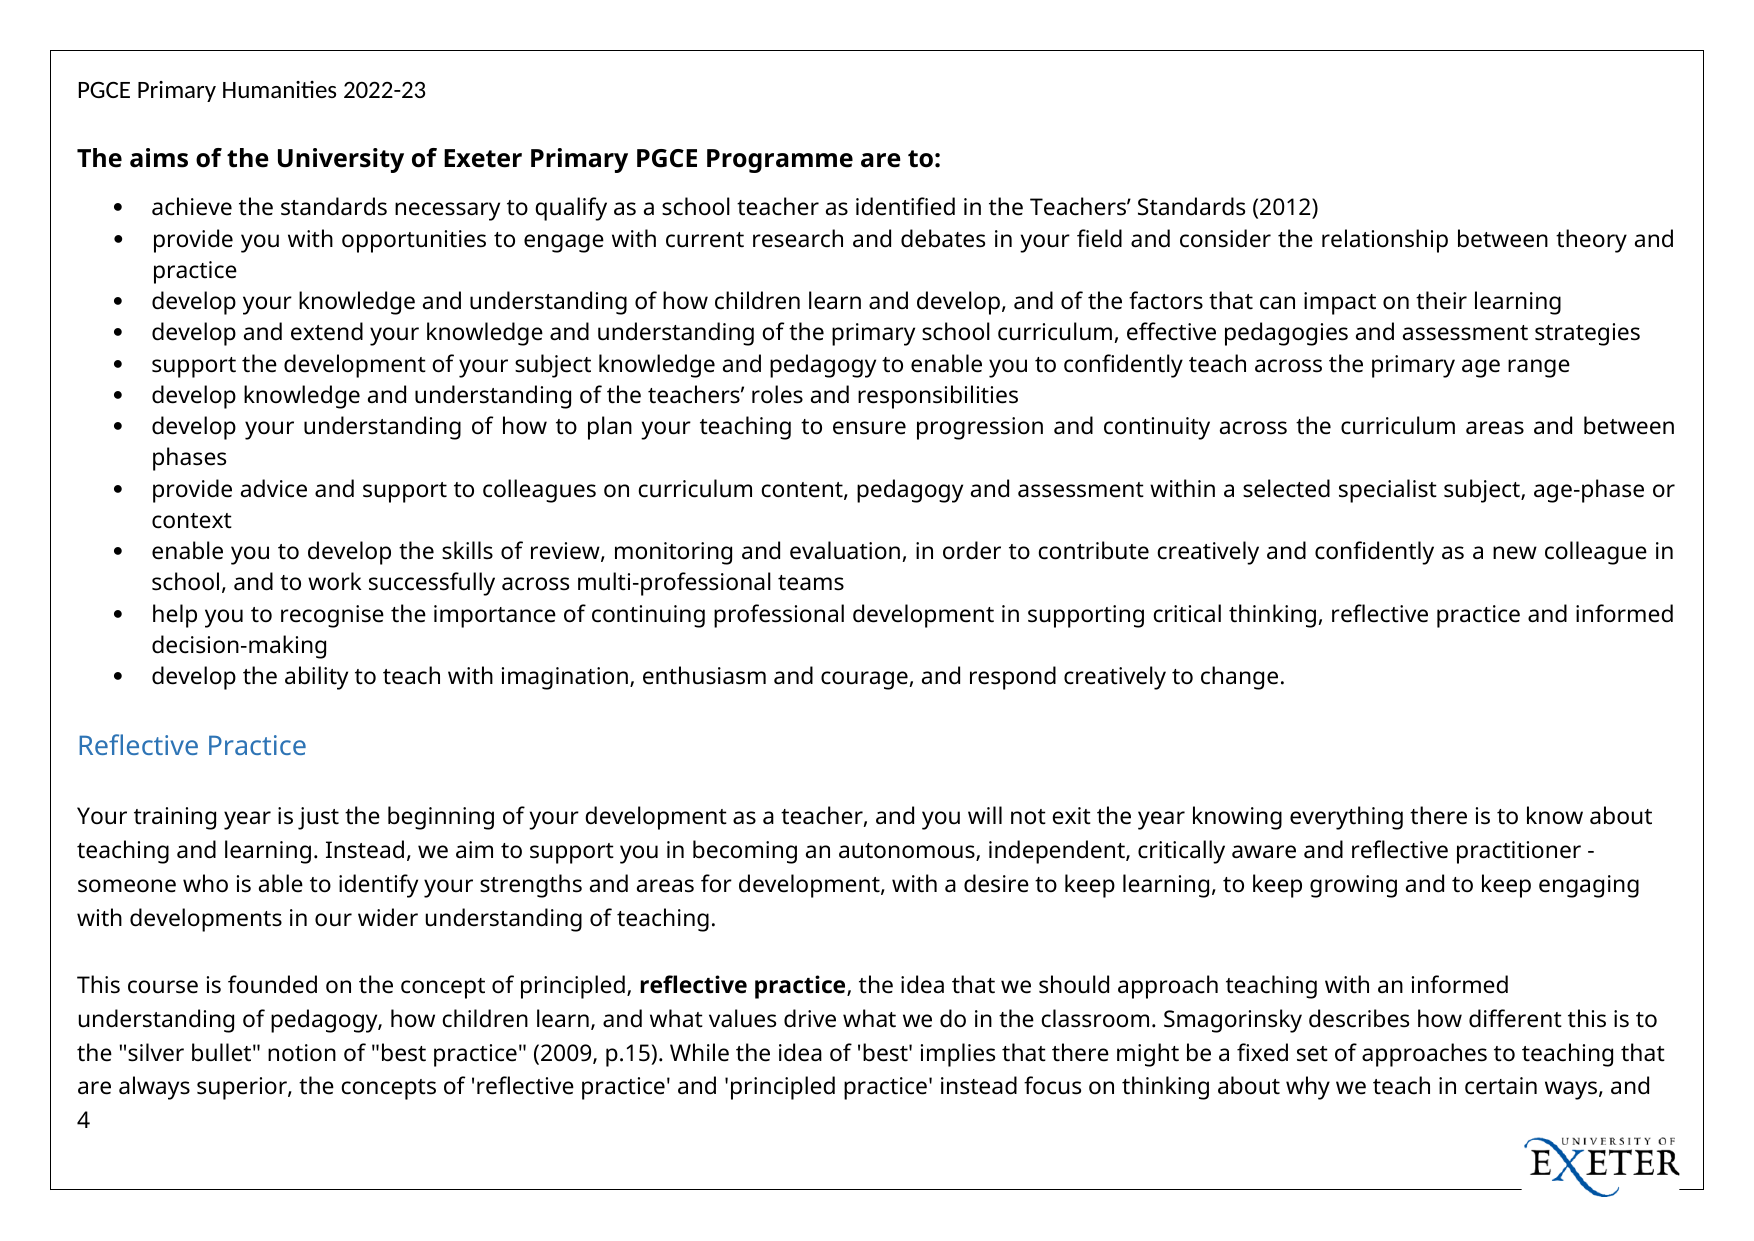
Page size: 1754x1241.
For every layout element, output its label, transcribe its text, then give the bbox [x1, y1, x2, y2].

list support the development of your subject knowledge and pedagogy to enable you to confidently teach across the primary age range [114, 348, 1677, 379]
list develop your knowledge and understanding of how children learn and develop, and of the factors that can impact on their learning [114, 285, 1677, 316]
list develop and extend your knowledge and understanding of the primary school curriculum, effective pedagogies and assessment strategies [114, 316, 1677, 348]
list help you to recognise the importance of continuing professional development in supporting critical thinking, reflective practice and informed decision-making [114, 598, 1677, 660]
list enable you to develop the skills of review, monitoring and evaluation, in order to contribute creatively and confidently as a new colleague in school, and to work successfully across multi-professional teams [114, 535, 1677, 598]
list develop your understanding of how to plan your teaching to ensure progression and continuity across the curriculum areas and between phases [114, 410, 1677, 473]
list provide advice and support to colleagues on curriculum content, pedagogy and assessment within a selected specialist subject, age-phase or context [114, 473, 1677, 535]
subtitle Reflective Practice [77, 727, 1677, 764]
picture [1520, 1126, 1680, 1195]
text The aims of the University of Exeter Primary PGCE Programme are to: [77, 141, 1679, 175]
list provide you with opportunities to engage with current research and debates in your field and consider the relationship between theory and practice [114, 223, 1677, 285]
text Your training year is just the beginning of your development as a teacher, and you will not exit the year knowing everything there is to know about teaching and learning. Instead, we aim to support you in becoming an autonomous, independent, critically aware and reflective practitioner - someone who is able to identify your strengths and areas for development, with a desire to keep learning, to keep growing and to keep engaging with developments in our wider understanding of teaching. [77, 800, 1670, 933]
list develop knowledge and understanding of the teachers’ roles and responsibilities [114, 379, 1677, 410]
list develop the ability to teach with imagination, enthusiasm and courage, and respond creatively to change. [114, 660, 1677, 691]
list achieve the standards necessary to qualify as a school teacher as identified in the Teachers’ Standards (2012) [114, 191, 1677, 223]
